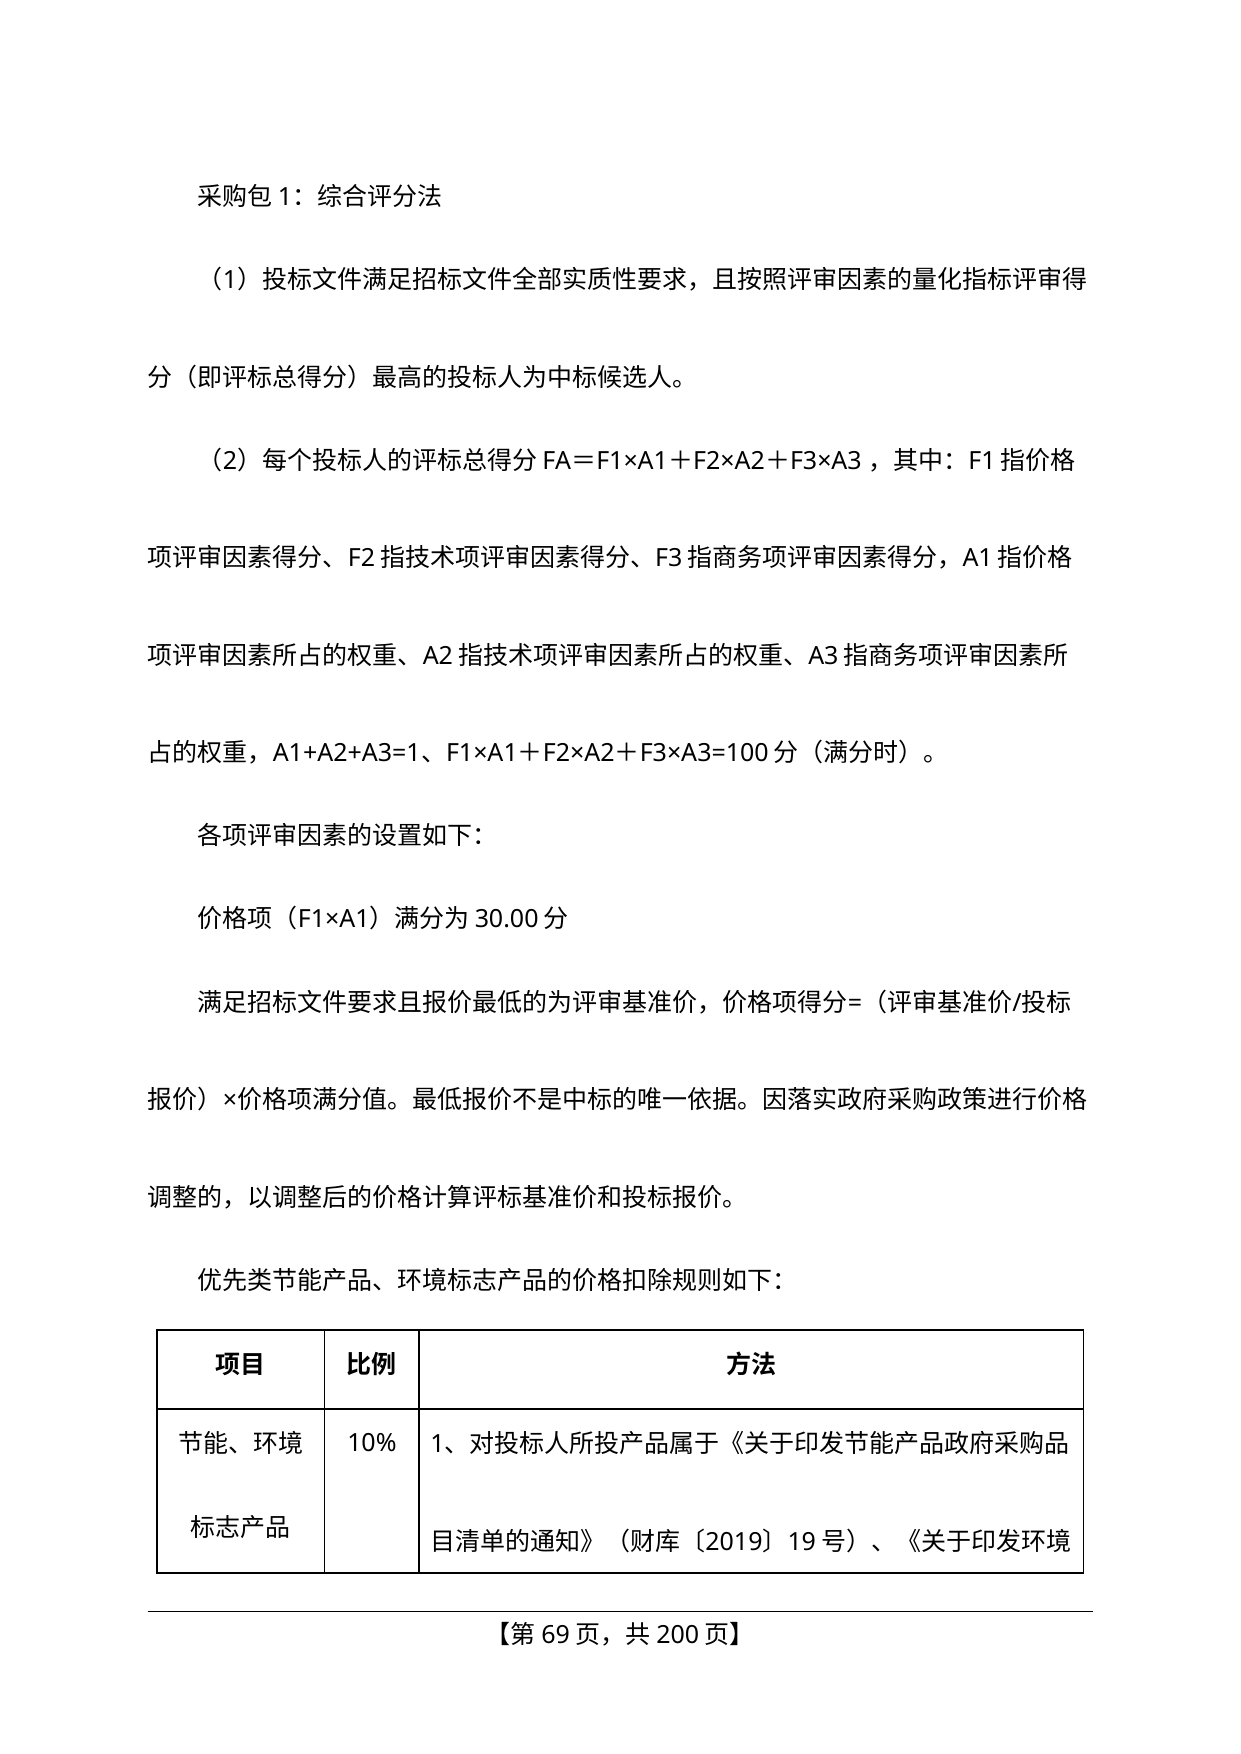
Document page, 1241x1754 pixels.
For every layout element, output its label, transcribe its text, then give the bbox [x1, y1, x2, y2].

table_header 项目 [158, 1331, 324, 1408]
table_header 方法 [420, 1331, 1083, 1408]
table_cell 10% [325, 1410, 418, 1572]
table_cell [420, 1410, 1083, 1572]
text （2）每个投标人的评标总得分FA＝F1×A1＋F2×A2＋F3×A3 ，其中：F1指价格项评审因素得分、F2指技术项评审因素得分、F3指商务项评审因素得分，A1指价格项评审因素所占的权重、A2指技术项评审因素所占的权重、A3指商务项评审因素所占的权重，A1+A2+A3=1、F1×A1＋F2×A2＋F3×A3=100分（满分时）。 [148, 426, 1092, 783]
text （1）投标文件满足招标文件全部实质性要求，且按照评审因素的量化指标评审得分（即评标总得分）最高的投标人为中标候选人。 [148, 245, 1092, 408]
text 采购包1：综合评分法 [148, 162, 1092, 227]
text 各项评审因素的设置如下： [148, 801, 1092, 866]
text 优先类节能产品、环境标志产品的价格扣除规则如下： [148, 1246, 1092, 1311]
text 价格项（F1×A1）满分为30.00分 [148, 884, 1092, 949]
table_cell 节能、环境 标志产品 [158, 1410, 324, 1572]
table_header 比例 [325, 1331, 418, 1408]
text 满足招标文件要求且报价最低的为评审基准价，价格项得分=（评审基准价/投标报价）×价格项满分值。最低报价不是中标的唯一依据。因落实政府采购政策进行价格调整的，以调整后的价格计算评标基准价和投标报价。 [148, 968, 1092, 1228]
